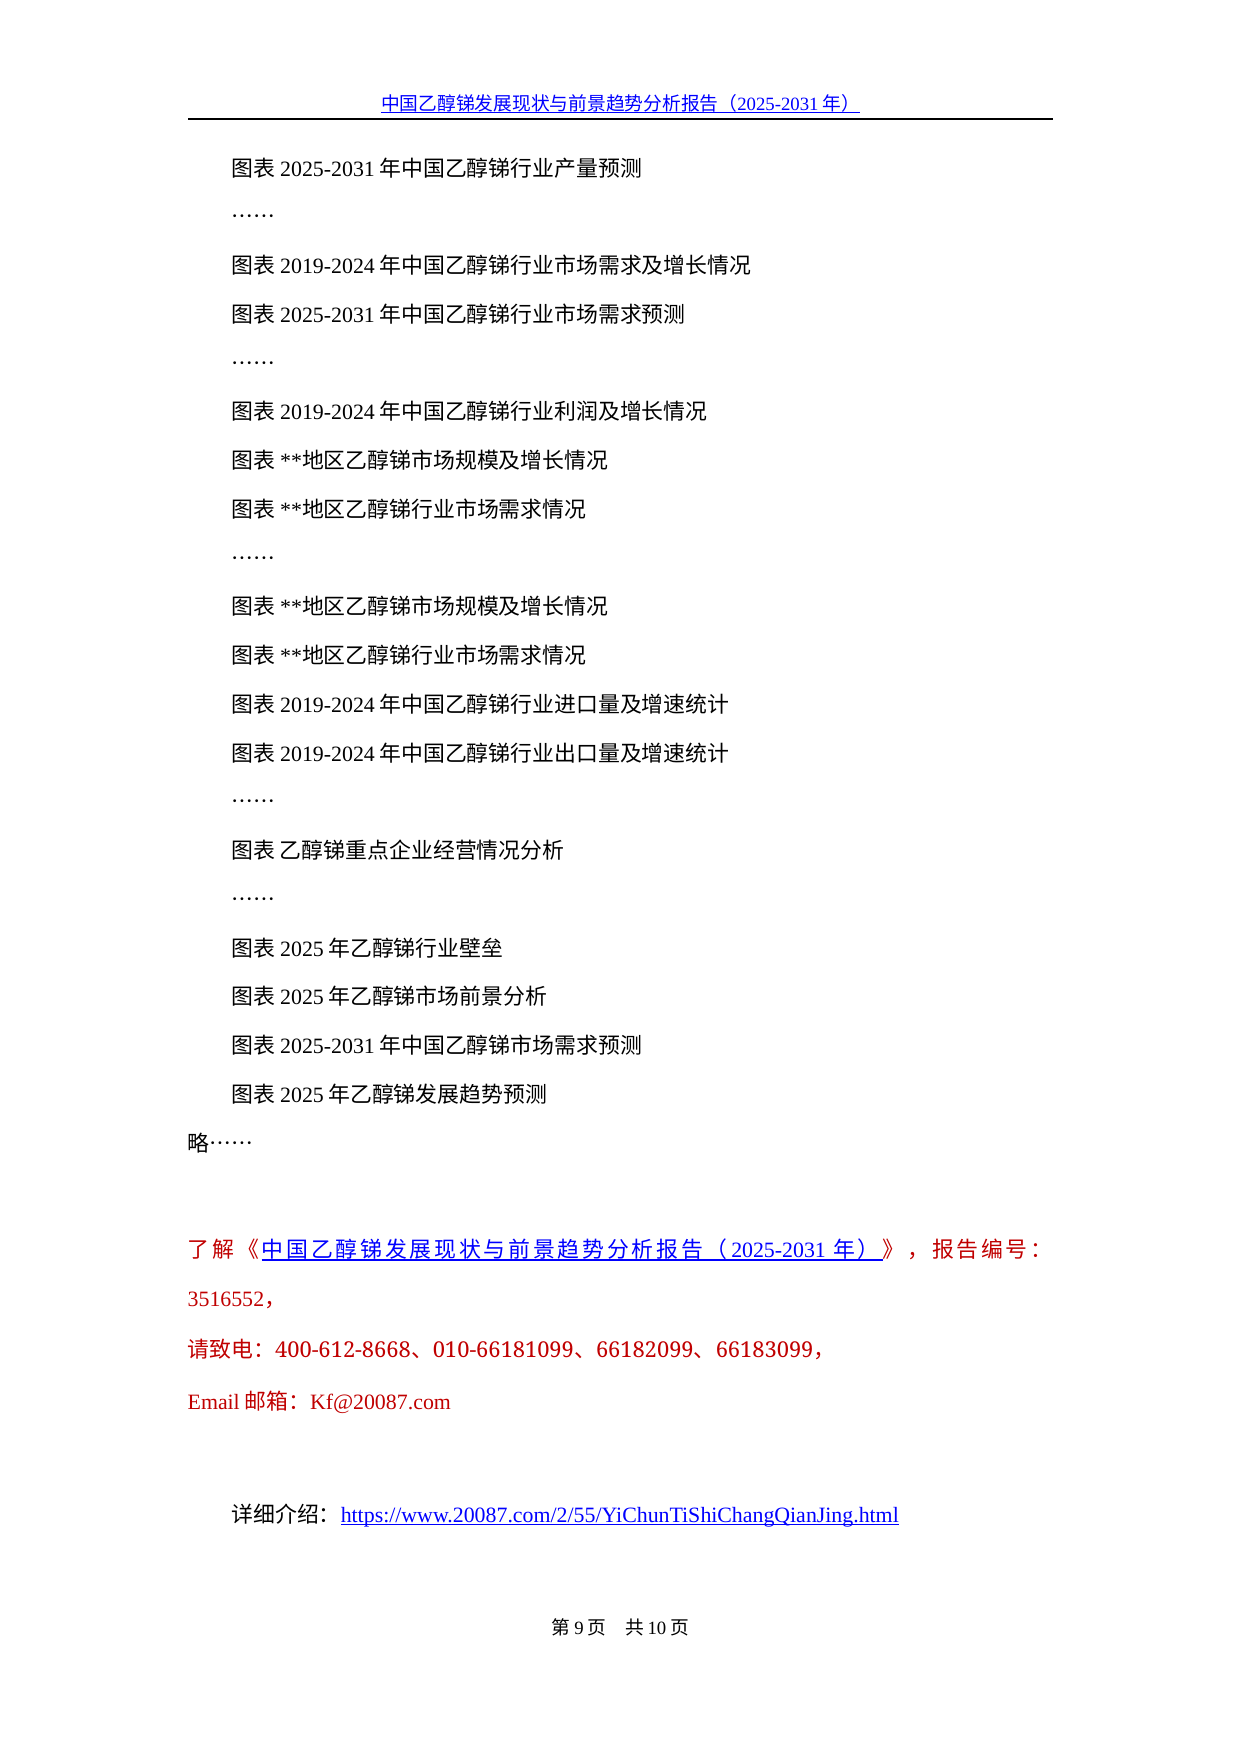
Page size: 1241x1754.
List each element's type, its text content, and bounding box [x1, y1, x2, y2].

text 了解《中国乙醇锑发展现状与前景趋势分析报告（2025-2031年）》，报告编号：3516552， [187, 1232, 1053, 1313]
text 详细介绍：https://www.20087.com/2/55/YiChunTiShiChangQianJing.html [187, 1496, 1053, 1529]
text 请致电：400-612-8668、010-66181099、66182099、66183099， [187, 1332, 1053, 1364]
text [187, 150, 1053, 1158]
text Email邮箱：Kf@20087.com [187, 1383, 1053, 1416]
